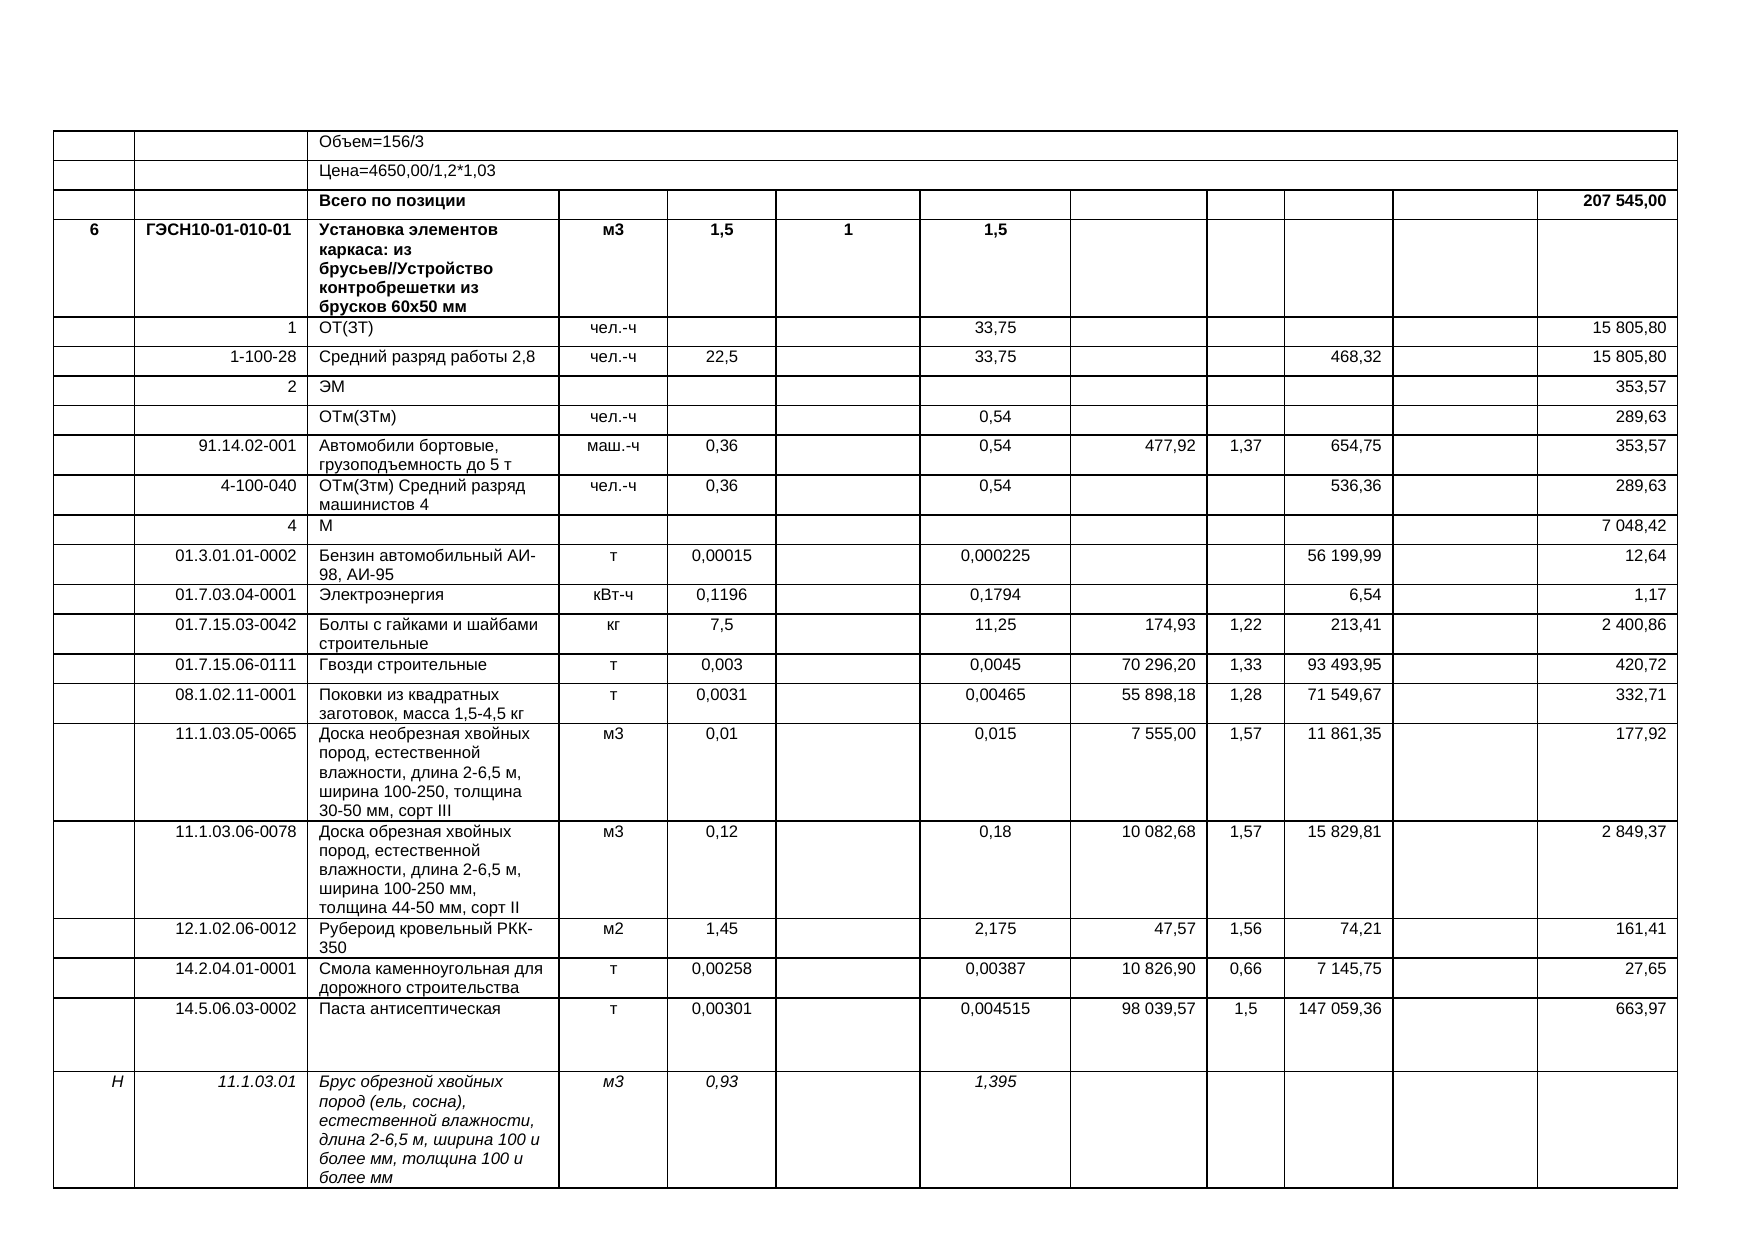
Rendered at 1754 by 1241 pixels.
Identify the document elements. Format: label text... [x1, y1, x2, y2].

table_cell 0,00015 [668, 545, 775, 584]
table_cell м3 [560, 724, 667, 820]
table_cell [1394, 615, 1537, 653]
table_cell [1394, 724, 1537, 820]
table_cell 353,57 [1538, 436, 1677, 474]
table_cell Брус обрезной хвойных пород (ель, сосна), естественной влажности, длина 2-6,5 м, ширина 100 и более мм, толщина 100 и более мм [308, 1072, 558, 1187]
table_cell [1208, 191, 1284, 219]
table_cell [54, 132, 134, 159]
table_cell [777, 516, 919, 544]
table_cell 1-100-28 [135, 347, 307, 375]
table_cell [777, 615, 919, 653]
table_cell [1285, 220, 1392, 316]
table_cell М [308, 516, 558, 544]
table_cell [135, 406, 307, 434]
table_cell 33,75 [921, 318, 1070, 346]
table_cell 74,21 [1285, 919, 1392, 957]
table_cell [54, 377, 134, 405]
table_cell [1071, 377, 1206, 405]
table_cell 289,63 [1538, 406, 1677, 434]
table_cell [1394, 919, 1537, 957]
table_cell Болты с гайками и шайбами строительные [308, 615, 558, 653]
table_cell 0,00301 [668, 999, 775, 1071]
table_cell [1208, 476, 1284, 514]
table_cell [1071, 545, 1206, 584]
table_cell [1071, 347, 1206, 375]
table_cell [1394, 220, 1537, 316]
table_cell 47,57 [1071, 919, 1206, 957]
table_cell [1285, 1072, 1392, 1187]
table_cell Паста антисептическая [308, 999, 558, 1071]
table_cell 1,45 [668, 919, 775, 957]
table_cell 0,0045 [921, 655, 1070, 683]
table_cell 1,5 [921, 220, 1070, 316]
table_cell [777, 919, 919, 957]
table_cell 4 [135, 516, 307, 544]
table_cell 0,1794 [921, 585, 1070, 613]
table_cell 01.7.03.04-0001 [135, 585, 307, 613]
table_cell Автомобили бортовые, грузоподъемность до 5 т [308, 436, 558, 474]
table_cell [777, 318, 919, 346]
table_cell [1394, 822, 1537, 917]
table_cell 0,1196 [668, 585, 775, 613]
table_cell [54, 615, 134, 653]
table_cell 4-100-040 [135, 476, 307, 514]
table_cell Объем=156/3 [308, 132, 1677, 159]
table_cell Электроэнергия [308, 585, 558, 613]
table_cell [1208, 347, 1284, 375]
table_cell 0,015 [921, 724, 1070, 820]
table_cell 353,57 [1538, 377, 1677, 405]
table_cell [1071, 220, 1206, 316]
table_cell [54, 585, 134, 613]
table_cell [1394, 377, 1537, 405]
table_cell 11.1.03.05-0065 [135, 724, 307, 820]
table_cell 174,93 [1071, 615, 1206, 653]
table_cell [1285, 318, 1392, 346]
table_cell чел.-ч [560, 347, 667, 375]
table_cell 15 805,80 [1538, 318, 1677, 346]
table_cell [1394, 436, 1537, 474]
table_cell т [560, 684, 667, 723]
table_cell 1,28 [1208, 684, 1284, 723]
table_cell Н [54, 1072, 134, 1187]
table_cell ГЭСН10-01-010-01 [135, 220, 307, 316]
table_cell 98 039,57 [1071, 999, 1206, 1071]
table_cell [1394, 1072, 1537, 1187]
table_cell 1,5 [1208, 999, 1284, 1071]
table_cell 7,5 [668, 615, 775, 653]
table_cell [1208, 220, 1284, 316]
table_cell 7 145,75 [1285, 959, 1392, 997]
table_cell 11.1.03.01 [135, 1072, 307, 1187]
table_cell 56 199,99 [1285, 545, 1392, 584]
table_cell 0,0031 [668, 684, 775, 723]
table_cell [1071, 476, 1206, 514]
table_cell т [560, 959, 667, 997]
table_cell [54, 476, 134, 514]
table_cell 1,33 [1208, 655, 1284, 683]
table_cell [1208, 585, 1284, 613]
table_cell 0,00258 [668, 959, 775, 997]
table_cell [1394, 655, 1537, 683]
table_cell 654,75 [1285, 436, 1392, 474]
table_cell 663,97 [1538, 999, 1677, 1071]
table_cell 11 861,35 [1285, 724, 1392, 820]
table_cell [1538, 1072, 1677, 1187]
table_cell 93 493,95 [1285, 655, 1392, 683]
table_cell [777, 684, 919, 723]
table_cell [1208, 318, 1284, 346]
table_cell [777, 1072, 919, 1187]
table_cell 14.2.04.01-0001 [135, 959, 307, 997]
table_cell 2 400,86 [1538, 615, 1677, 653]
table_cell т [560, 655, 667, 683]
table_cell [135, 191, 307, 219]
table_cell [54, 318, 134, 346]
table_cell [777, 999, 919, 1071]
table_cell [1071, 406, 1206, 434]
table_cell 11.1.03.06-0078 [135, 822, 307, 917]
table_cell Поковки из квадратных заготовок, масса 1,5-4,5 кг [308, 684, 558, 723]
table_cell [54, 191, 134, 219]
table_cell 7 048,42 [1538, 516, 1677, 544]
table_cell ОТм(Зтм) Средний разряд машинистов 4 [308, 476, 558, 514]
table_cell [560, 377, 667, 405]
table_cell ОТм(ЗТм) [308, 406, 558, 434]
table_cell [1394, 959, 1537, 997]
table_cell [668, 406, 775, 434]
table_cell [1394, 545, 1537, 584]
table_cell [668, 516, 775, 544]
table_cell Гвозди строительные [308, 655, 558, 683]
table_cell 0,36 [668, 436, 775, 474]
table_cell [1208, 516, 1284, 544]
table_cell [54, 822, 134, 917]
table_cell 161,41 [1538, 919, 1677, 957]
table_cell [1394, 406, 1537, 434]
table_cell 01.7.15.06-0111 [135, 655, 307, 683]
table_cell 1 [135, 318, 307, 346]
table_cell м2 [560, 919, 667, 957]
table_cell [1071, 516, 1206, 544]
table_cell [1071, 191, 1206, 219]
table_cell [777, 545, 919, 584]
table_cell 177,92 [1538, 724, 1677, 820]
table_cell [668, 318, 775, 346]
table_cell Рубероид кровельный РКК-350 [308, 919, 558, 957]
table_cell [777, 347, 919, 375]
table_cell [1071, 1072, 1206, 1187]
table_cell 7 555,00 [1071, 724, 1206, 820]
table_cell [54, 655, 134, 683]
table_cell [1394, 585, 1537, 613]
table_cell 1 [777, 220, 919, 316]
table_cell [54, 436, 134, 474]
table_cell Смола каменноугольная для дорожного строительства [308, 959, 558, 997]
table_cell 332,71 [1538, 684, 1677, 723]
table_cell [1538, 220, 1677, 316]
table_cell [1394, 999, 1537, 1071]
table_cell чел.-ч [560, 476, 667, 514]
table_cell Установка элементов каркаса: из брусьев//Устройство контробрешетки из брусков 60х50 мм [308, 220, 558, 316]
table_cell 468,32 [1285, 347, 1392, 375]
table_cell 0,004515 [921, 999, 1070, 1071]
table_cell [560, 191, 667, 219]
table_cell 1,57 [1208, 822, 1284, 917]
table_cell [1208, 1072, 1284, 1187]
table_cell 6 [54, 220, 134, 316]
table_cell т [560, 545, 667, 584]
table_cell 0,000225 [921, 545, 1070, 584]
table_cell 22,5 [668, 347, 775, 375]
table_cell Всего по позиции [308, 191, 558, 219]
table_cell Цена=4650,00/1,2*1,03 [308, 161, 1677, 189]
table_cell 420,72 [1538, 655, 1677, 683]
table_cell 0,003 [668, 655, 775, 683]
table_cell [777, 585, 919, 613]
table_cell 0,54 [921, 436, 1070, 474]
table_cell чел.-ч [560, 406, 667, 434]
table_cell Доска обрезная хвойных пород, естественной влажности, длина 2-6,5 м, ширина 100-250 мм, толщина 44-50 мм, сорт II [308, 822, 558, 917]
table_cell [777, 191, 919, 219]
table_cell м3 [560, 1072, 667, 1187]
table_cell [777, 724, 919, 820]
table_cell [668, 191, 775, 219]
table_cell м3 [560, 220, 667, 316]
table_cell 477,92 [1071, 436, 1206, 474]
table_cell 1,17 [1538, 585, 1677, 613]
table_cell [777, 406, 919, 434]
table_cell 2,175 [921, 919, 1070, 957]
table_cell 147 059,36 [1285, 999, 1392, 1071]
table_cell [54, 999, 134, 1071]
table_cell [54, 959, 134, 997]
table_cell кВт-ч [560, 585, 667, 613]
table_cell 536,36 [1285, 476, 1392, 514]
table_cell 01.3.01.01-0002 [135, 545, 307, 584]
table_cell 0,01 [668, 724, 775, 820]
table_cell 14.5.06.03-0002 [135, 999, 307, 1071]
table_cell м3 [560, 822, 667, 917]
table_cell [135, 161, 307, 189]
table_cell [1394, 347, 1537, 375]
table_cell [1071, 585, 1206, 613]
table_cell [777, 476, 919, 514]
table_cell 15 829,81 [1285, 822, 1392, 917]
table_cell [54, 516, 134, 544]
table_cell [1394, 684, 1537, 723]
table_cell 10 826,90 [1071, 959, 1206, 997]
table_cell 1,37 [1208, 436, 1284, 474]
table_cell [1071, 318, 1206, 346]
table_cell [54, 545, 134, 584]
table_cell 10 082,68 [1071, 822, 1206, 917]
table_cell 213,41 [1285, 615, 1392, 653]
table_cell кг [560, 615, 667, 653]
table_cell 1,22 [1208, 615, 1284, 653]
table_cell 0,18 [921, 822, 1070, 917]
table_cell 33,75 [921, 347, 1070, 375]
table_cell Доска необрезная хвойных пород, естественной влажности, длина 2-6,5 м, ширина 100-250, толщина 30-50 мм, сорт III [308, 724, 558, 820]
table_cell 12,64 [1538, 545, 1677, 584]
table_cell 0,00387 [921, 959, 1070, 997]
table_cell 91.14.02-001 [135, 436, 307, 474]
table_cell 2 849,37 [1538, 822, 1677, 917]
table_cell [1208, 545, 1284, 584]
table_cell ОТ(ЗТ) [308, 318, 558, 346]
table_cell [54, 684, 134, 723]
table_cell [560, 516, 667, 544]
table_cell [1285, 516, 1392, 544]
table_cell [668, 377, 775, 405]
table_cell [777, 436, 919, 474]
table_cell [1394, 191, 1537, 219]
table_cell 2 [135, 377, 307, 405]
table_cell [1394, 476, 1537, 514]
table_cell 55 898,18 [1071, 684, 1206, 723]
table_cell 12.1.02.06-0012 [135, 919, 307, 957]
table_cell [54, 406, 134, 434]
table_cell [54, 161, 134, 189]
table_cell [777, 959, 919, 997]
table_cell ЭМ [308, 377, 558, 405]
table_cell [1285, 377, 1392, 405]
table_cell маш.-ч [560, 436, 667, 474]
table_cell [135, 132, 307, 159]
table_cell [54, 347, 134, 375]
table_cell 01.7.15.03-0042 [135, 615, 307, 653]
table_cell 11,25 [921, 615, 1070, 653]
table_cell [777, 655, 919, 683]
table_cell Средний разряд работы 2,8 [308, 347, 558, 375]
table_cell 71 549,67 [1285, 684, 1392, 723]
table_cell 08.1.02.11-0001 [135, 684, 307, 723]
table_cell [921, 377, 1070, 405]
table_cell [777, 377, 919, 405]
table_cell 207 545,00 [1538, 191, 1677, 219]
table_cell 1,395 [921, 1072, 1070, 1187]
table_cell 27,65 [1538, 959, 1677, 997]
table_cell [1285, 406, 1392, 434]
table_cell [921, 191, 1070, 219]
table_cell 0,12 [668, 822, 775, 917]
table_cell 15 805,80 [1538, 347, 1677, 375]
table_cell [921, 516, 1070, 544]
table_cell 1,57 [1208, 724, 1284, 820]
table_cell 0,54 [921, 476, 1070, 514]
table_cell [54, 724, 134, 820]
table_cell 6,54 [1285, 585, 1392, 613]
table_cell 1,5 [668, 220, 775, 316]
table_cell [54, 919, 134, 957]
table_cell [1394, 318, 1537, 346]
table_cell 0,00465 [921, 684, 1070, 723]
table_cell 0,66 [1208, 959, 1284, 997]
table_cell 0,36 [668, 476, 775, 514]
table_cell 0,54 [921, 406, 1070, 434]
table_cell 0,93 [668, 1072, 775, 1187]
table_cell [1394, 516, 1537, 544]
table_cell [1208, 377, 1284, 405]
table_cell Бензин автомобильный АИ-98, АИ-95 [308, 545, 558, 584]
table_cell 70 296,20 [1071, 655, 1206, 683]
table_cell т [560, 999, 667, 1071]
table_cell 289,63 [1538, 476, 1677, 514]
table_cell [777, 822, 919, 917]
table_cell 1,56 [1208, 919, 1284, 957]
table_cell [1208, 406, 1284, 434]
table_cell [1285, 191, 1392, 219]
table_cell чел.-ч [560, 318, 667, 346]
